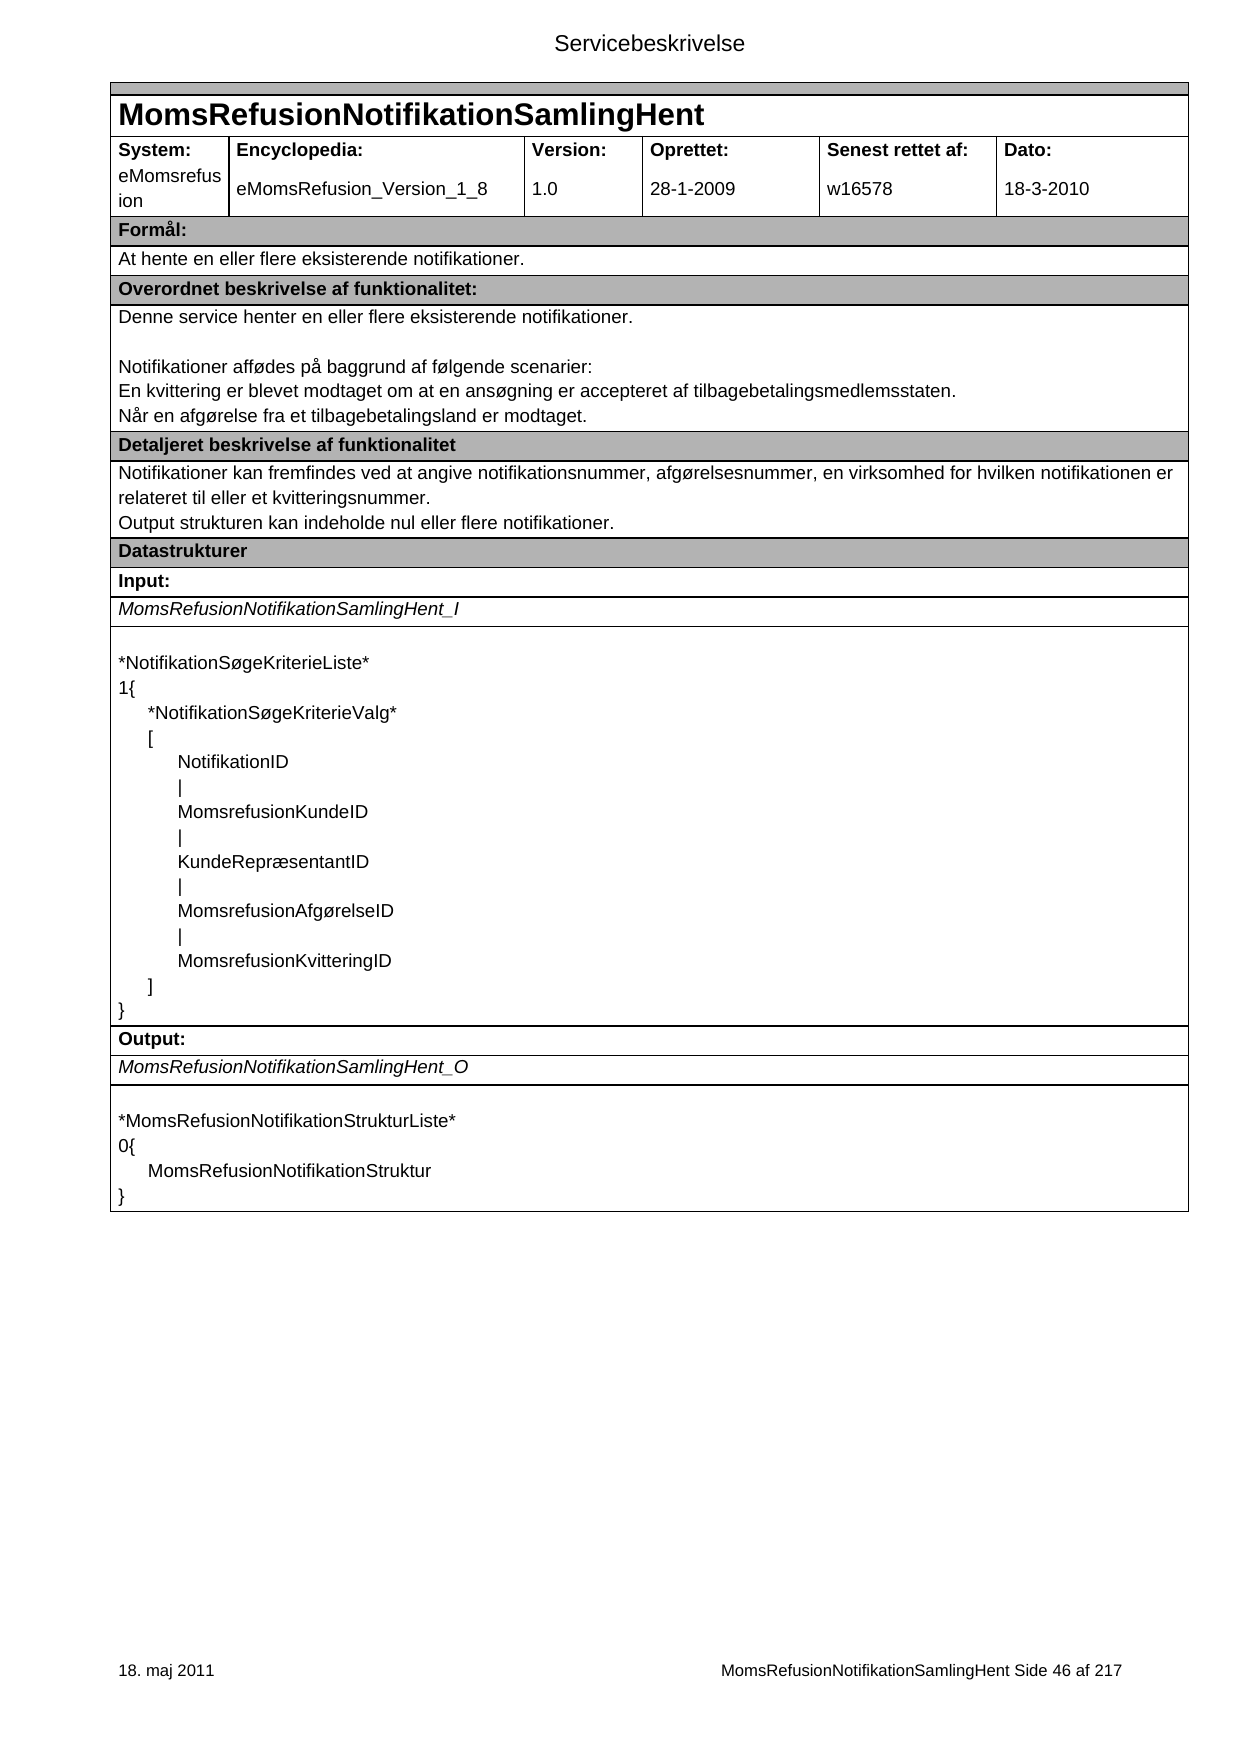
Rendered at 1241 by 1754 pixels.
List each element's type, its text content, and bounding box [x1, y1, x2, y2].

table_cell Encyclopedia: [230, 137, 524, 165]
table_cell w16578 [820, 165, 996, 216]
table_cell Denne service henter en eller flere eksisterende notifikationer. Notifikationer affødes på baggrund af følgende scenarier: En kvittering er blevet modtaget om at en ansøgning er accepteret af tilbagebetalingsmedlemsstaten. Når en afgørelse fra et tilbagebetalingsland er modtaget. [111, 306, 1188, 431]
table_cell *NotifikationSøgeKriterieListe* 1{ *NotifikationSøgeKriterieValg* [ NotifikationID | MomsrefusionKundeID | KundeRepræsentantID | MomsrefusionAfgørelseID | MomsrefusionKvitteringID ] } [111, 627, 1188, 1025]
table_cell *MomsRefusionNotifikationStrukturListe* 0{ MomsRefusionNotifikationStruktur } [111, 1086, 1188, 1211]
table_cell System: [111, 137, 228, 165]
table_cell 28-1-2009 [643, 165, 819, 216]
table_cell Output: [111, 1027, 1188, 1054]
table_cell Senest rettet af: [820, 137, 996, 165]
table_cell Oprettet: [643, 137, 819, 165]
table_cell Datastrukturer [111, 539, 1188, 567]
table_cell Overordnet beskrivelse af funktionalitet: [111, 276, 1188, 304]
table_cell Dato: [997, 137, 1188, 165]
table_cell 18-3-2010 [997, 165, 1188, 216]
table_cell Notifikationer kan fremfindes ved at angive notifikationsnummer, afgørelsesnummer, en virksomhed for hvilken notifikationen er relateret til eller et kvitteringsnummer. Output strukturen kan indeholde nul eller flere notifikationer. [111, 462, 1188, 537]
table_cell MomsRefusionNotifikationSamlingHent_I [111, 598, 1188, 626]
table_cell Version: [525, 137, 642, 165]
table_cell Input: [111, 568, 1188, 596]
table_header [111, 83, 1188, 94]
table_cell eMomsRefusion_Version_1_8 [230, 165, 524, 216]
table_cell At hente en eller flere eksisterende notifikationer. [111, 247, 1188, 275]
table_cell eMomsrefusion [111, 165, 228, 216]
table_cell 1.0 [525, 165, 642, 216]
table_cell Detaljeret beskrivelse af funktionalitet [111, 432, 1188, 460]
table_cell Formål: [111, 217, 1188, 245]
table_cell MomsRefusionNotifikationSamlingHent [111, 96, 1188, 136]
table_cell MomsRefusionNotifikationSamlingHent_O [111, 1056, 1188, 1084]
